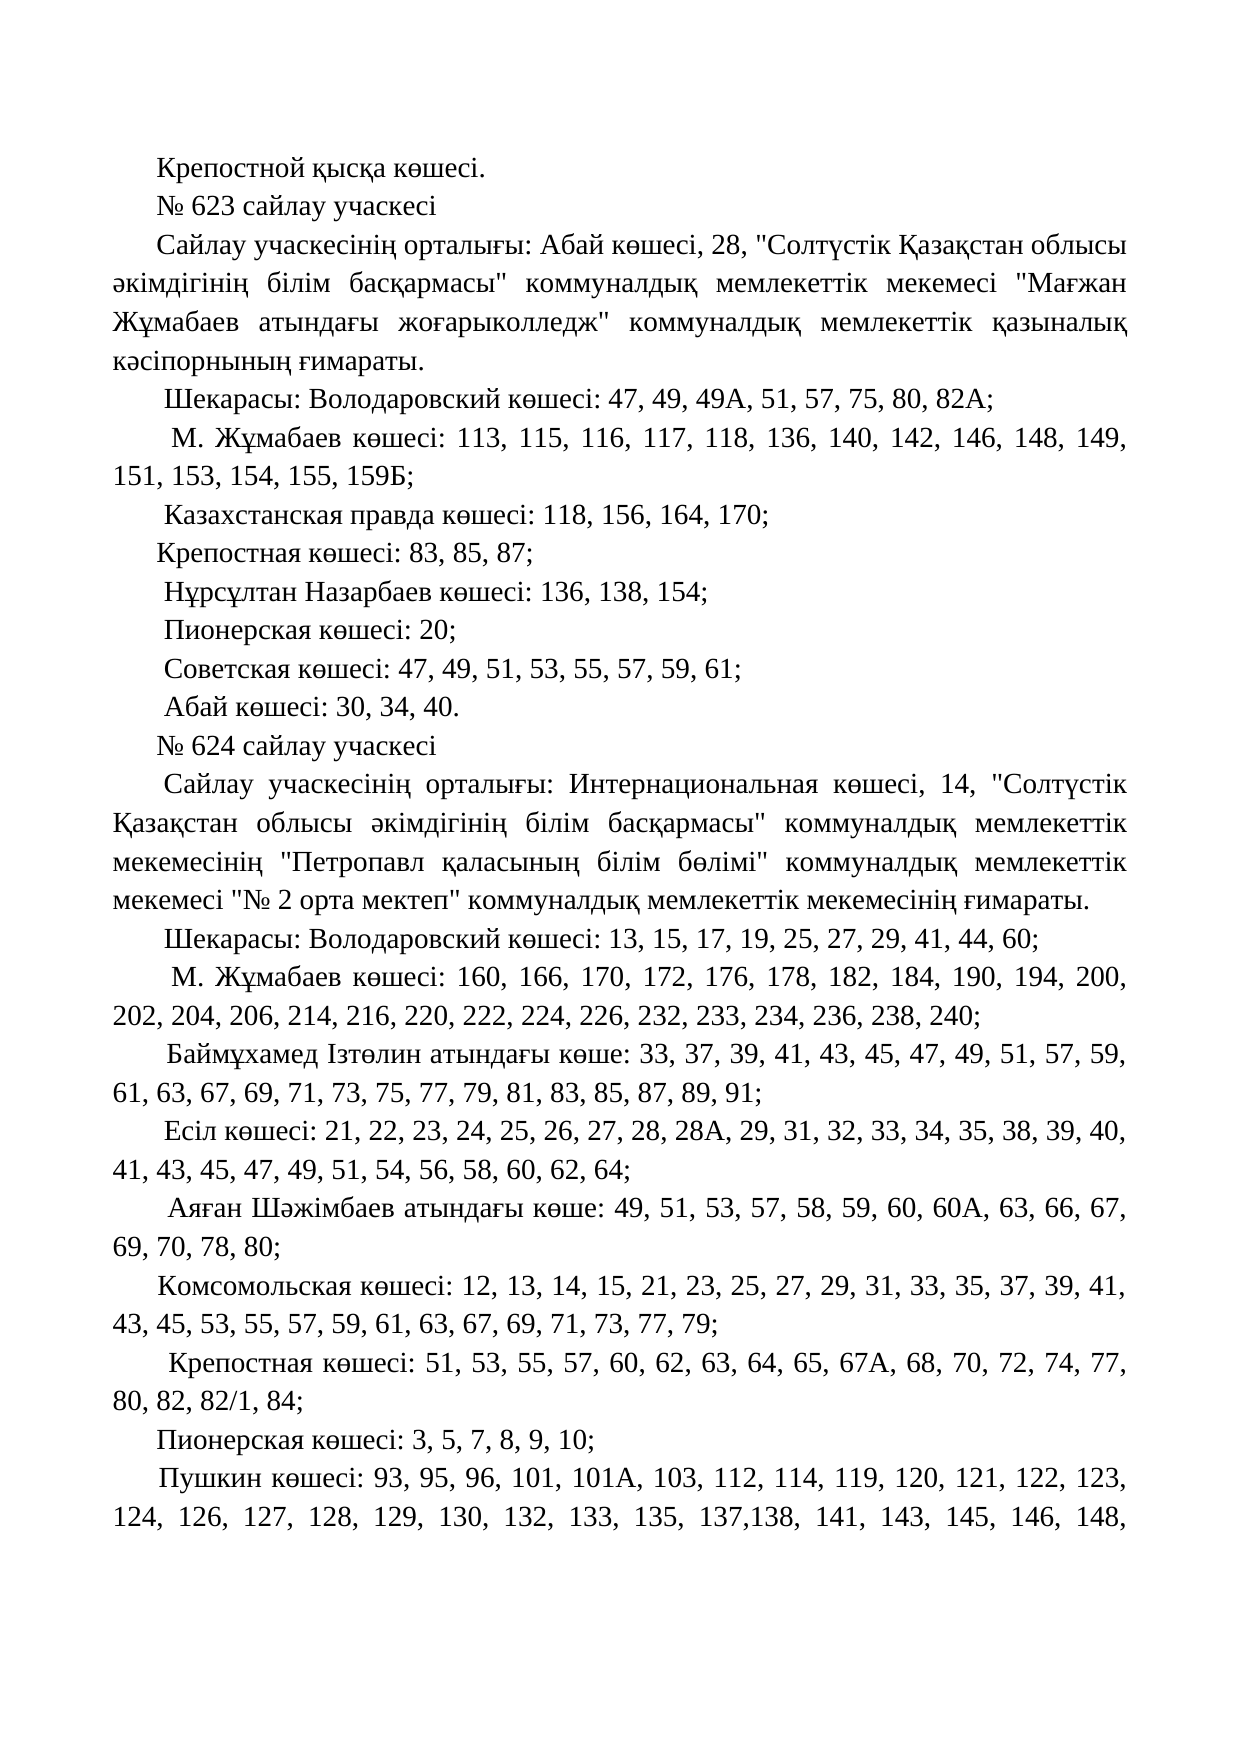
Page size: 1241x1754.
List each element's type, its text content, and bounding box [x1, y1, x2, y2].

text Сайлау учаскесінің орталығы: Интернациональная көшесі, 14, "Солтүстік Қазақстан облысы әкімдігінің білім басқармасы" коммуналдық мемлекеттік мекемесінің "Петропавл қаласының білім бөлімі" коммуналдық мемлекеттік мекемесі "№ 2 орта мектеп" коммуналдық мемлекеттік мекемесінің ғимараты. [112, 767, 1128, 916]
text Баймұхамед Ізтөлин атындағы көше: 33, 37, 39, 41, 43, 45, 47, 49, 51, 57, 59, 61, 63, 67, 69, 71, 73, 75, 77, 79, 81, 83, 85, 87, 89, 91; [112, 1036, 1128, 1108]
text Крепостная көшесі: 51, 53, 55, 57, 60, 62, 63, 64, 65, 67А, 68, 70, 72, 74, 77, 80, 82, 82/1, 84; [112, 1345, 1128, 1417]
text М. Жұмабаев көшесі: 113, 115, 116, 117, 118, 136, 140, 142, 146, 148, 149, 151, 153, 154, 155, 159Б; [112, 420, 1128, 492]
text Шекарасы: Володаровский көшесі: 47, 49, 49А, 51, 57, 75, 80, 82А; [112, 381, 1128, 415]
text Есіл көшесі: 21, 22, 23, 24, 25, 26, 27, 28, 28А, 29, 31, 32, 33, 34, 35, 38, 39, 40, 41, 43, 45, 47, 49, 51, 54, 56, 58, 60, 62, 64; [112, 1113, 1128, 1186]
text Пионерская көшесі: 20; [112, 612, 1128, 646]
text Сайлау учаскесінің орталығы: Абай көшесі, 28, "Солтүстік Қазақстан облысы әкімдігінің білім басқармасы" коммуналдық мемлекеттік мекемесі "Мағжан Жұмабаев атындағы жоғарыколледж" коммуналдық мемлекеттік қазыналық кәсіпорнының ғимараты. [112, 227, 1128, 376]
text М. Жұмабаев көшесі: 160, 166, 170, 172, 176, 178, 182, 184, 190, 194, 200, 202, 204, 206, 214, 216, 220, 222, 224, 226, 232, 233, 234, 236, 238, 240; [112, 959, 1128, 1031]
text Комсомольская көшесі: 12, 13, 14, 15, 21, 23, 25, 27, 29, 31, 33, 35, 37, 39, 41, 43, 45, 53, 55, 57, 59, 61, 63, 67, 69, 71, 73, 77, 79; [112, 1268, 1128, 1340]
text Советская көшесі: 47, 49, 51, 53, 55, 57, 59, 61; [112, 651, 1128, 684]
text Казахстанская правда көшесі: 118, 156, 164, 170; [112, 497, 1128, 530]
text № 624 сайлау учаскесі [112, 728, 1128, 762]
text Абай көшесі: 30, 34, 40. [112, 689, 1128, 723]
text Крепостной қысқа көшесі. [112, 150, 1128, 183]
text Пионерская көшесі: 3, 5, 7, 8, 9, 10; [112, 1422, 1128, 1455]
text № 623 сайлау учаскесі [112, 188, 1128, 222]
text Крепостная көшесі: 83, 85, 87; [112, 535, 1128, 569]
text Шекарасы: Володаровский көшесі: 13, 15, 17, 19, 25, 27, 29, 41, 44, 60; [112, 921, 1128, 954]
text Нұрсұлтан Назарбаев көшесі: 136, 138, 154; [112, 574, 1128, 607]
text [112, 1460, 1128, 1532]
text Аяған Шәжімбаев атындағы көше: 49, 51, 53, 57, 58, 59, 60, 60А, 63, 66, 67, 69, 70, 78, 80; [112, 1191, 1128, 1263]
